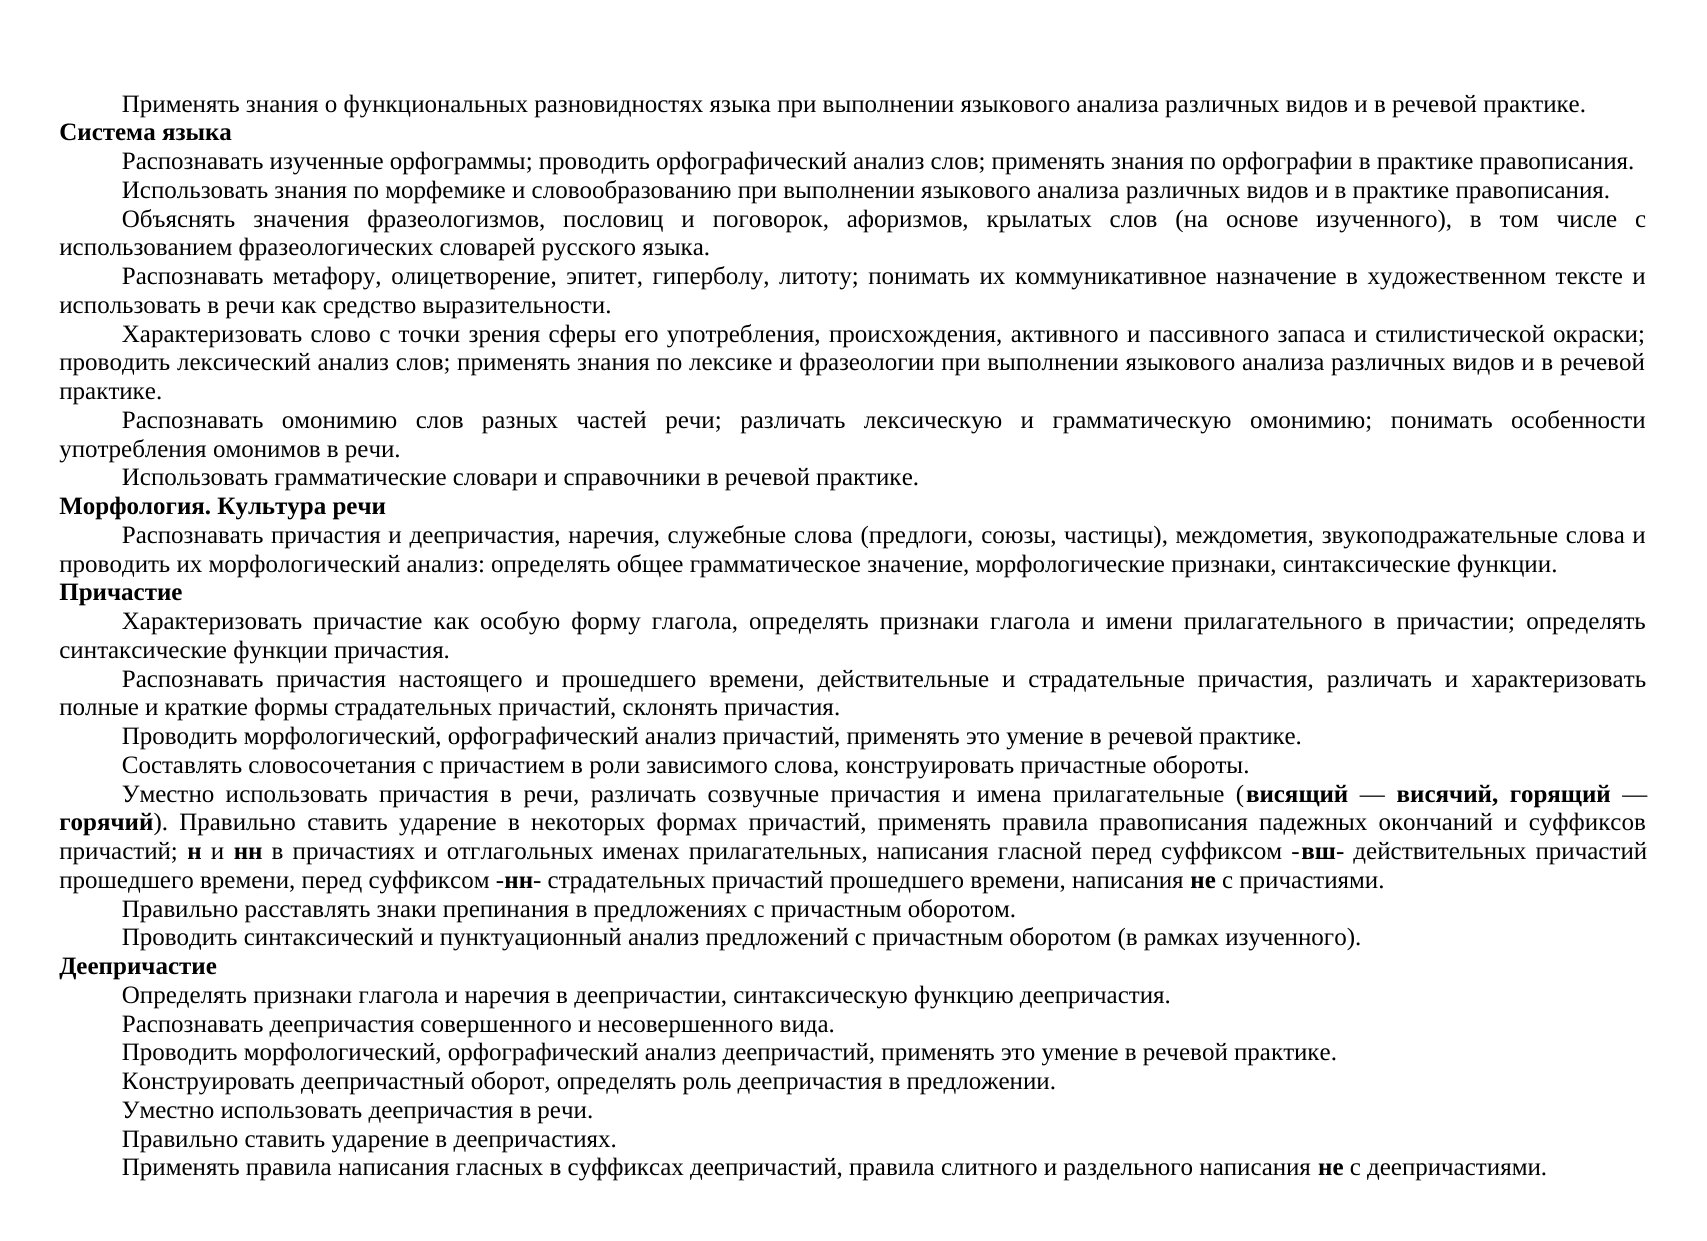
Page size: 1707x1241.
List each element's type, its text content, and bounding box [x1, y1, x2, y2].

text Конструировать деепричастный оборот, определять роль деепричастия в предложении. [59, 1066, 1647, 1095]
text Распознавать причастия настоящего и прошедшего времени, действительные и страдательные причастия, различать и характеризовать полные и краткие формы страдательных причастий, склонять причастия. [59, 664, 1647, 721]
text Составлять словосочетания с причастием в роли зависимого слова, конструировать причастные обороты. [59, 750, 1647, 779]
text Уместно использовать причастия в речи, различать созвучные причастия и имена прилагательные (висящий — висячий, горящий — горячий). Правильно ставить ударение в некоторых формах причастий, применять правила правописания падежных окончаний и суффиксов причастий; н и нн в причастиях и отглагольных именах прилагательных, написания гласной перед суффиксом -вш- действительных причастий прошедшего времени, перед суффиксом -нн- страдательных причастий прошедшего времени, написания не с причастиями. [59, 779, 1647, 894]
text Проводить морфологический, орфографический анализ деепричастий, применять это умение в речевой практике. [59, 1037, 1647, 1066]
text Распознавать изученные орфограммы; проводить орфографический анализ слов; применять знания по орфографии в практике правописания. [59, 146, 1647, 175]
text Морфология. Культура речи [59, 491, 1647, 520]
text Уместно использовать деепричастия в речи. [59, 1095, 1647, 1124]
text Характеризовать слово с точки зрения сферы его употребления, происхождения, активного и пассивного запаса и стилистической окраски; проводить лексический анализ слов; применять знания по лексике и фразеологии при выполнении языкового анализа различных видов и в речевой практике. [59, 319, 1647, 405]
text Использовать грамматические словари и справочники в речевой практике. [59, 462, 1647, 491]
text Определять признаки глагола и наречия в деепричастии, синтаксическую функцию деепричастия. [59, 980, 1647, 1009]
text Правильно расставлять знаки препинания в предложениях с причастным оборотом. [59, 894, 1647, 922]
text Характеризовать причастие как особую форму глагола, определять признаки глагола и имени прилагательного в причастии; определять синтаксические функции причастия. [59, 606, 1647, 664]
text Система языка [59, 117, 1647, 146]
text Объяснять значения фразеологизмов, пословиц и поговорок, афоризмов, крылатых слов (на основе изученного), в том числе с использованием фразеологических словарей русского языка. [59, 204, 1647, 261]
text Применять правила написания гласных в суффиксах деепричастий, правила слитного и раздельного написания не с деепричастиями. [59, 1152, 1647, 1181]
text Применять знания о функциональных разновидностях языка при выполнении языкового анализа различных видов и в речевой практике. [59, 89, 1647, 117]
text Распознавать причастия и деепричастия, наречия, служебные слова (предлоги, союзы, частицы), междометия, звукоподражательные слова и проводить их морфологический анализ: определять общее грамматическое значение, морфологические признаки, синтаксические функции. [59, 520, 1647, 577]
text Распознавать деепричастия совершенного и несовершенного вида. [59, 1009, 1647, 1037]
text Проводить синтаксический и пунктуационный анализ предложений с причастным оборотом (в рамках изученного). [59, 922, 1647, 951]
text Правильно ставить ударение в деепричастиях. [59, 1124, 1647, 1152]
text Деепричастие [59, 951, 1647, 980]
text Использовать знания по морфемике и словообразованию при выполнении языкового анализа различных видов и в практике правописания. [59, 175, 1647, 204]
text Распознавать омонимию слов разных частей речи; различать лексическую и грамматическую омонимию; понимать особенности употребления омонимов в речи. [59, 405, 1647, 462]
text Распознавать метафору, олицетворение, эпитет, гиперболу, литоту; понимать их коммуникативное назначение в художественном тексте и использовать в речи как средство выразительности. [59, 261, 1647, 319]
text Проводить морфологический, орфографический анализ причастий, применять это умение в речевой практике. [59, 721, 1647, 750]
text Причастие [59, 577, 1647, 606]
